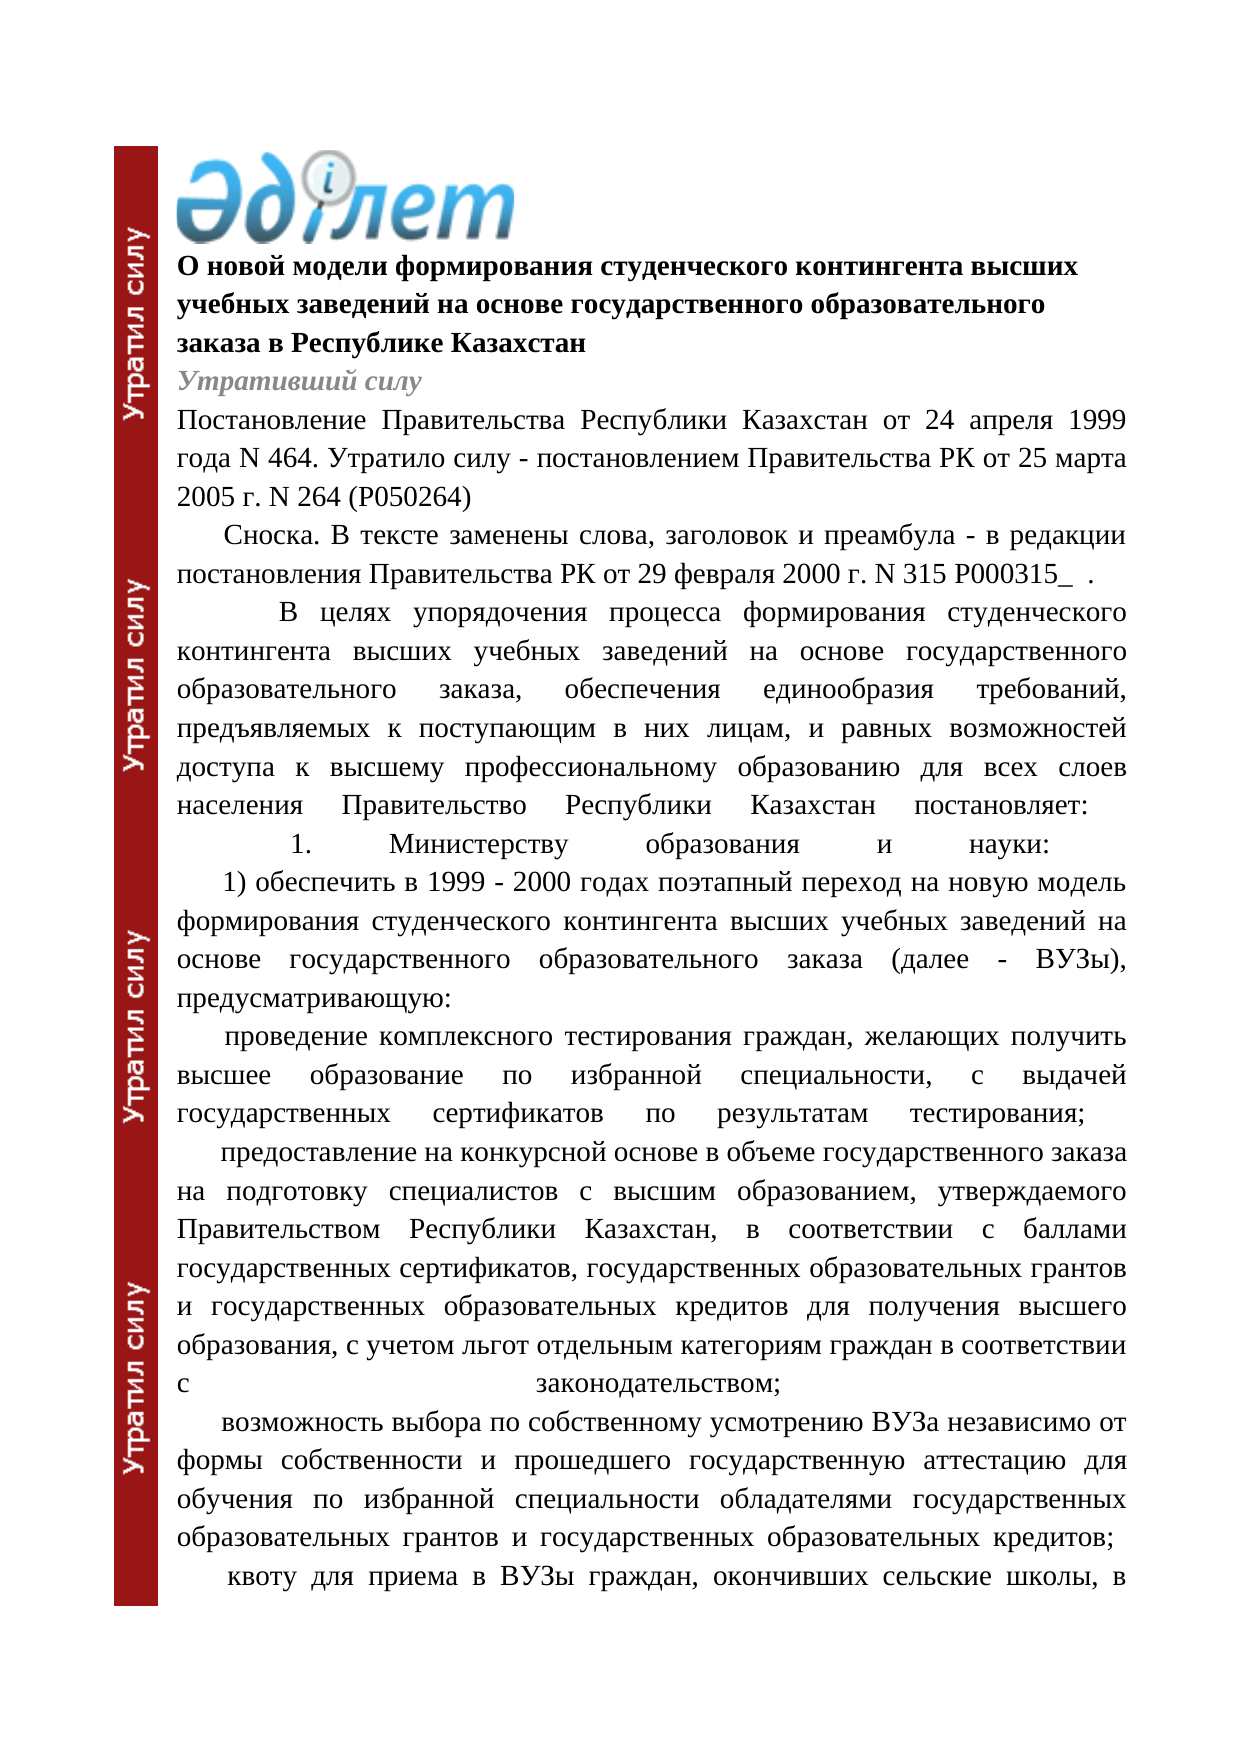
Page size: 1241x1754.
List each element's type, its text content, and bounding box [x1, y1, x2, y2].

picture [114, 397, 158, 402]
picture [114, 1592, 158, 1606]
picture [114, 589, 158, 594]
picture [176, 150, 515, 244]
text О новой модели формирования студенческого контингента высших учебных заведений на основе государственного образовательного заказа в Республике Казахстан [112, 248, 1128, 358]
text Постановление Правительства Республики Казахстан от 24 апреля 1999 года N 464. Утратило силу - постановлением Правительства РК от 25 марта 2005 г. N 264 (P050264) [112, 402, 1128, 512]
picture [114, 358, 158, 363]
text Утративший силу [112, 363, 1128, 397]
picture [114, 512, 158, 517]
text Сноска. В тексте заменены слова, заголовок и преамбула - в редакции постановления Правительства РК от 29 февраля 2000 г. N 315 P000315_ . [112, 517, 1128, 589]
picture [114, 146, 158, 248]
